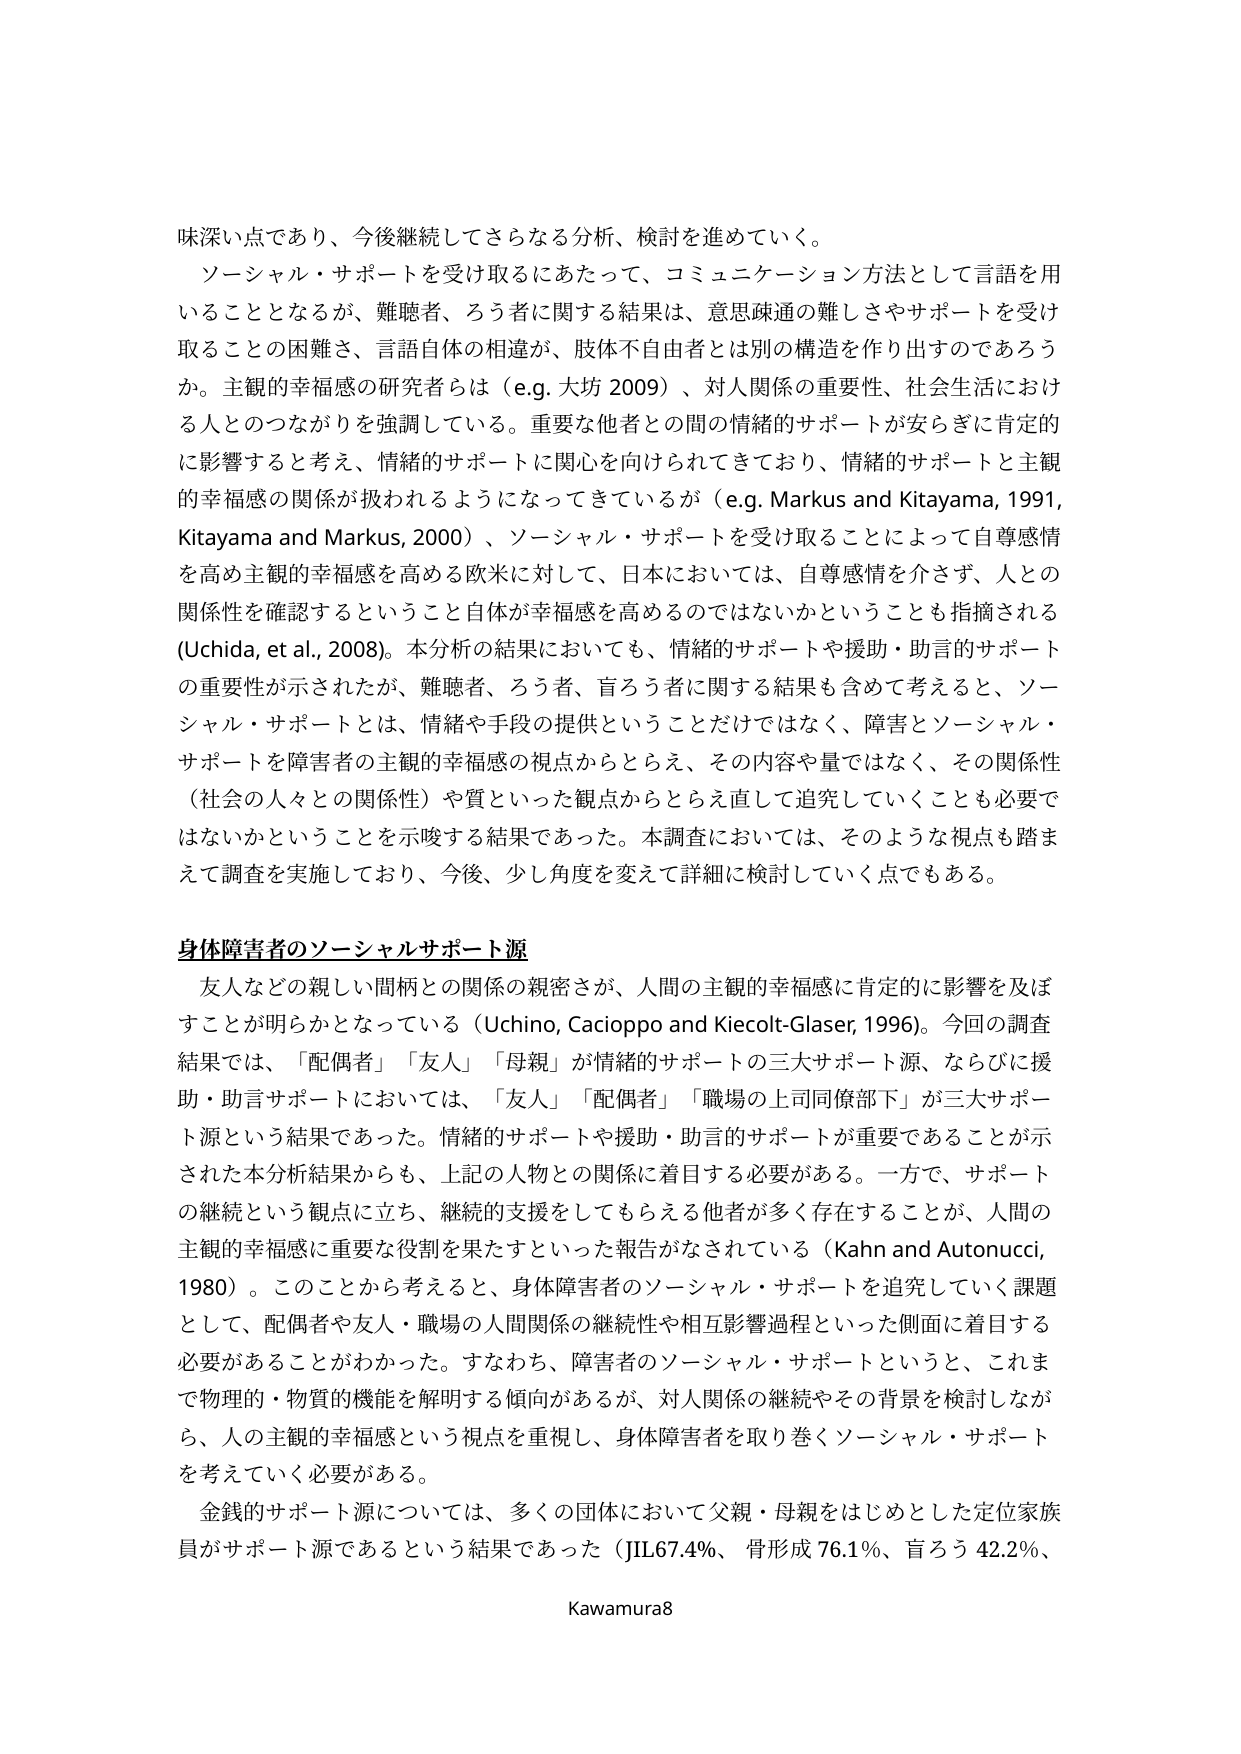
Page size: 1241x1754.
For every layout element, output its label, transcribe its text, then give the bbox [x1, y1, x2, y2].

text ソーシャル・サポートを受け取るにあたって、コミュニケーション方法として言語を用いることとなるが、難聴者、ろう者に関する結果は、意思疎通の難しさやサポートを受け取ることの困難さ、言語自体の相違が、肢体不自由者とは別の構造を作り出すのであろうか。主観的幸福感の研究者らは（e.g. 大坊 2009）、対人関係の重要性、社会生活における人とのつながりを強調している。重要な他者との間の情緒的サポートが安らぎに肯定的に影響すると考え、情緒的サポートに関心を向けられてきており、情緒的サポートと主観的幸福感の関係が扱われるようになってきているが（e.g. Markus and Kitayama, 1991, Kitayama and Markus, 2000）、ソーシャル・サポートを受け取ることによって自尊感情を高め主観的幸福感を高める欧米に対して、日本においては、自尊感情を介さず、人との関係性を確認するということ自体が幸福感を高めるのではないかということも指摘される(Uchida, et al., 2008)。本分析の結果においても、情緒的サポートや援助・助言的サポートの重要性が示されたが、難聴者、ろう者、盲ろう者に関する結果も含めて考えると、ソーシャル・サポートとは、情緒や手段の提供ということだけではなく、障害とソーシャル・サポートを障害者の主観的幸福感の視点からとらえ、その内容や量ではなく、その関係性（社会の人々との関係性）や質といった観点からとらえ直して追究していくことも必要ではないかということを示唆する結果であった。本調査においては、そのような視点も踏まえて調査を実施しており、今後、少し角度を変えて詳細に検討していく点でもある。 [177, 254, 1063, 892]
text 友人などの親しい間柄との関係の親密さが、人間の主観的幸福感に肯定的に影響を及ぼすことが明らかとなっている（Uchino, Cacioppo and Kiecolt-Glaser, 1996)。今回の調査結果では、「配偶者」「友人」「母親」が情緒的サポートの三大サポート源、ならびに援助・助言サポートにおいては、「友人」「配偶者」「職場の上司同僚部下」が三大サポート源という結果であった。情緒的サポートや援助・助言的サポートが重要であることが示された本分析結果からも、上記の人物との関係に着目する必要がある。一方で、サポートの継続という観点に立ち、継続的支援をしてもらえる他者が多く存在することが、人間の主観的幸福感に重要な役割を果たすといった報告がなされている（Kahn and Autonucci, 1980）。このことから考えると、身体障害者のソーシャル・サポートを追究していく課題として、配偶者や友人・職場の人間関係の継続性や相互影響過程といった側面に着目する必要があることがわかった。すなわち、障害者のソーシャル・サポートというと、これまで物理的・物質的機能を解明する傾向があるが、対人関係の継続やその背景を検討しながら、人の主観的幸福感という視点を重視し、身体障害者を取り巻くソーシャル・サポートを考えていく必要がある。 [177, 967, 1063, 1492]
text 身体障害者のソーシャルサポート源 [177, 929, 1063, 967]
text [177, 217, 1063, 254]
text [177, 1492, 1063, 1567]
